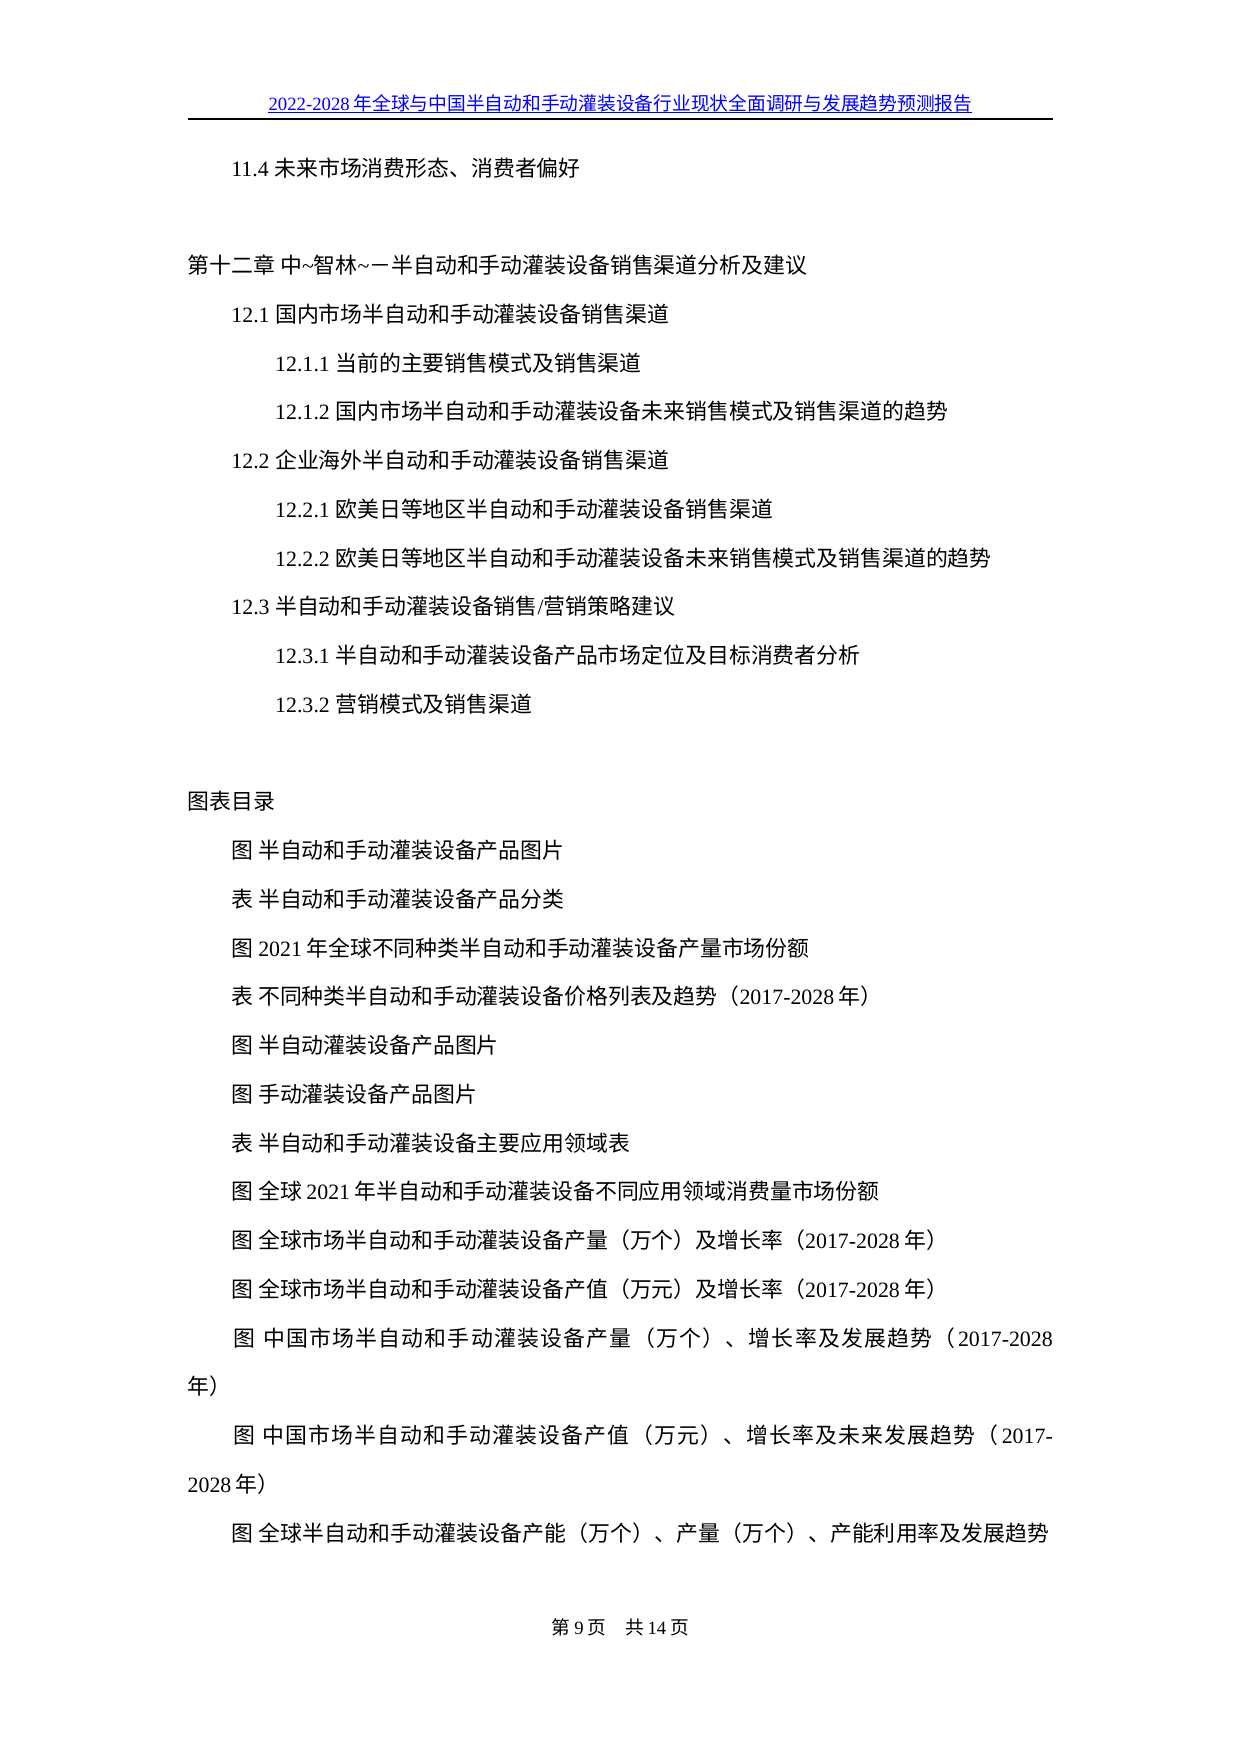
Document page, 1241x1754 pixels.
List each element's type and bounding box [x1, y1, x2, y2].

text [187, 150, 1053, 1548]
